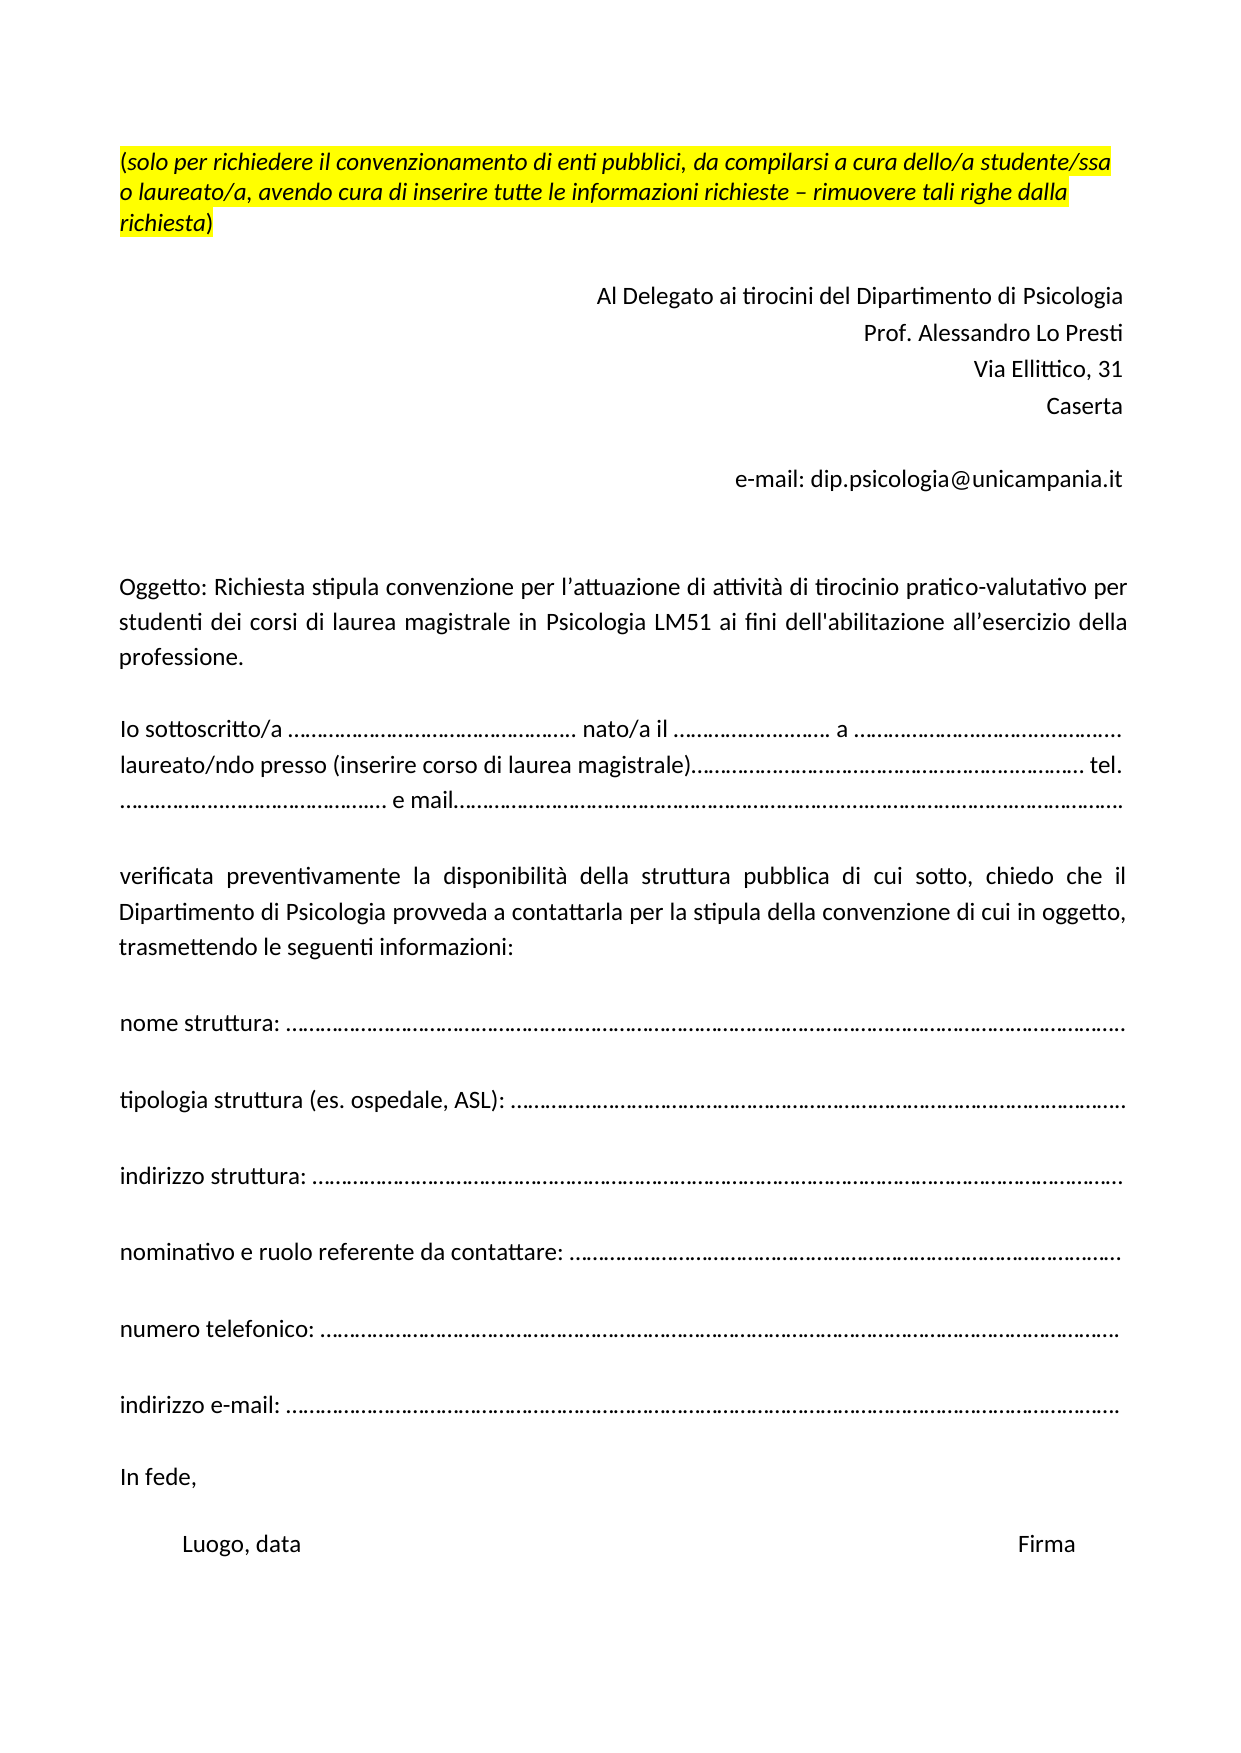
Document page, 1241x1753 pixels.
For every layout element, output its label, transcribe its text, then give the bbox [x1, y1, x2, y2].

text indirizzo e-mail: ………………………………………………………………………………………………………………………………. [119, 1389, 1128, 1420]
text Oggetto: Richiesta stipula convenzione per l’attuazione di attività di tirocinio pratico-valutativo per studenti dei corsi di laurea magistrale in Psicologia LM51 ai fini dell'abilitazione all’esercizio della professione. [119, 571, 1128, 672]
text Via Ellittico, 31 [118, 353, 1123, 384]
text indirizzo struttura: …………………………………………………………………………………………………………………………… [119, 1160, 1128, 1191]
text tipologia struttura (es. ospedale, ASL): …………………………………………………………………………………………….. [119, 1084, 1128, 1114]
text verificata preventivamente la disponibilità della struttura pubblica di cui sotto, chiedo che il Dipartimento di Psicologia provveda a contattarla per la stipula della convenzione di cui in oggetto, trasmettendo le seguenti informazioni: [119, 861, 1128, 962]
text e-mail: dip.psicologia@unicampania.it [118, 463, 1123, 493]
text Io sottoscritto/a ………………………………………….. nato/a il ………………..……. a ………………….………..……….... laureato/ndo presso (inserire corso di laurea magistrale)………………………………………………..………… tel. …….………..…………………….… e mail…………………………………………………………..….…………………….………………. [120, 713, 1128, 815]
text Luogo, data Firma [120, 1528, 1128, 1559]
text Al Delegato ai tirocini del Dipartimento di Psicologia [118, 280, 1123, 311]
text Caserta [118, 390, 1123, 420]
text nome struttura: ……………………………………………………………………………………………………………………………….. [119, 1007, 1128, 1038]
text In fede, [120, 1461, 1128, 1492]
text Prof. Alessandro Lo Presti [118, 317, 1123, 347]
text nominativo e ruolo referente da contattare: …………………………………………………………………………………… [119, 1237, 1128, 1267]
text (solo per richiedere il convenzionamento di enti pubblici, da compilarsi a cura dello/a studente/ssa o laureato/a, avendo cura di inserire tutte le informazioni richieste – rimuovere tali righe dalla richiesta) [213, 146, 1128, 237]
text numero telefonico: …………………………………………………………………………………………………………………………. [119, 1313, 1128, 1343]
